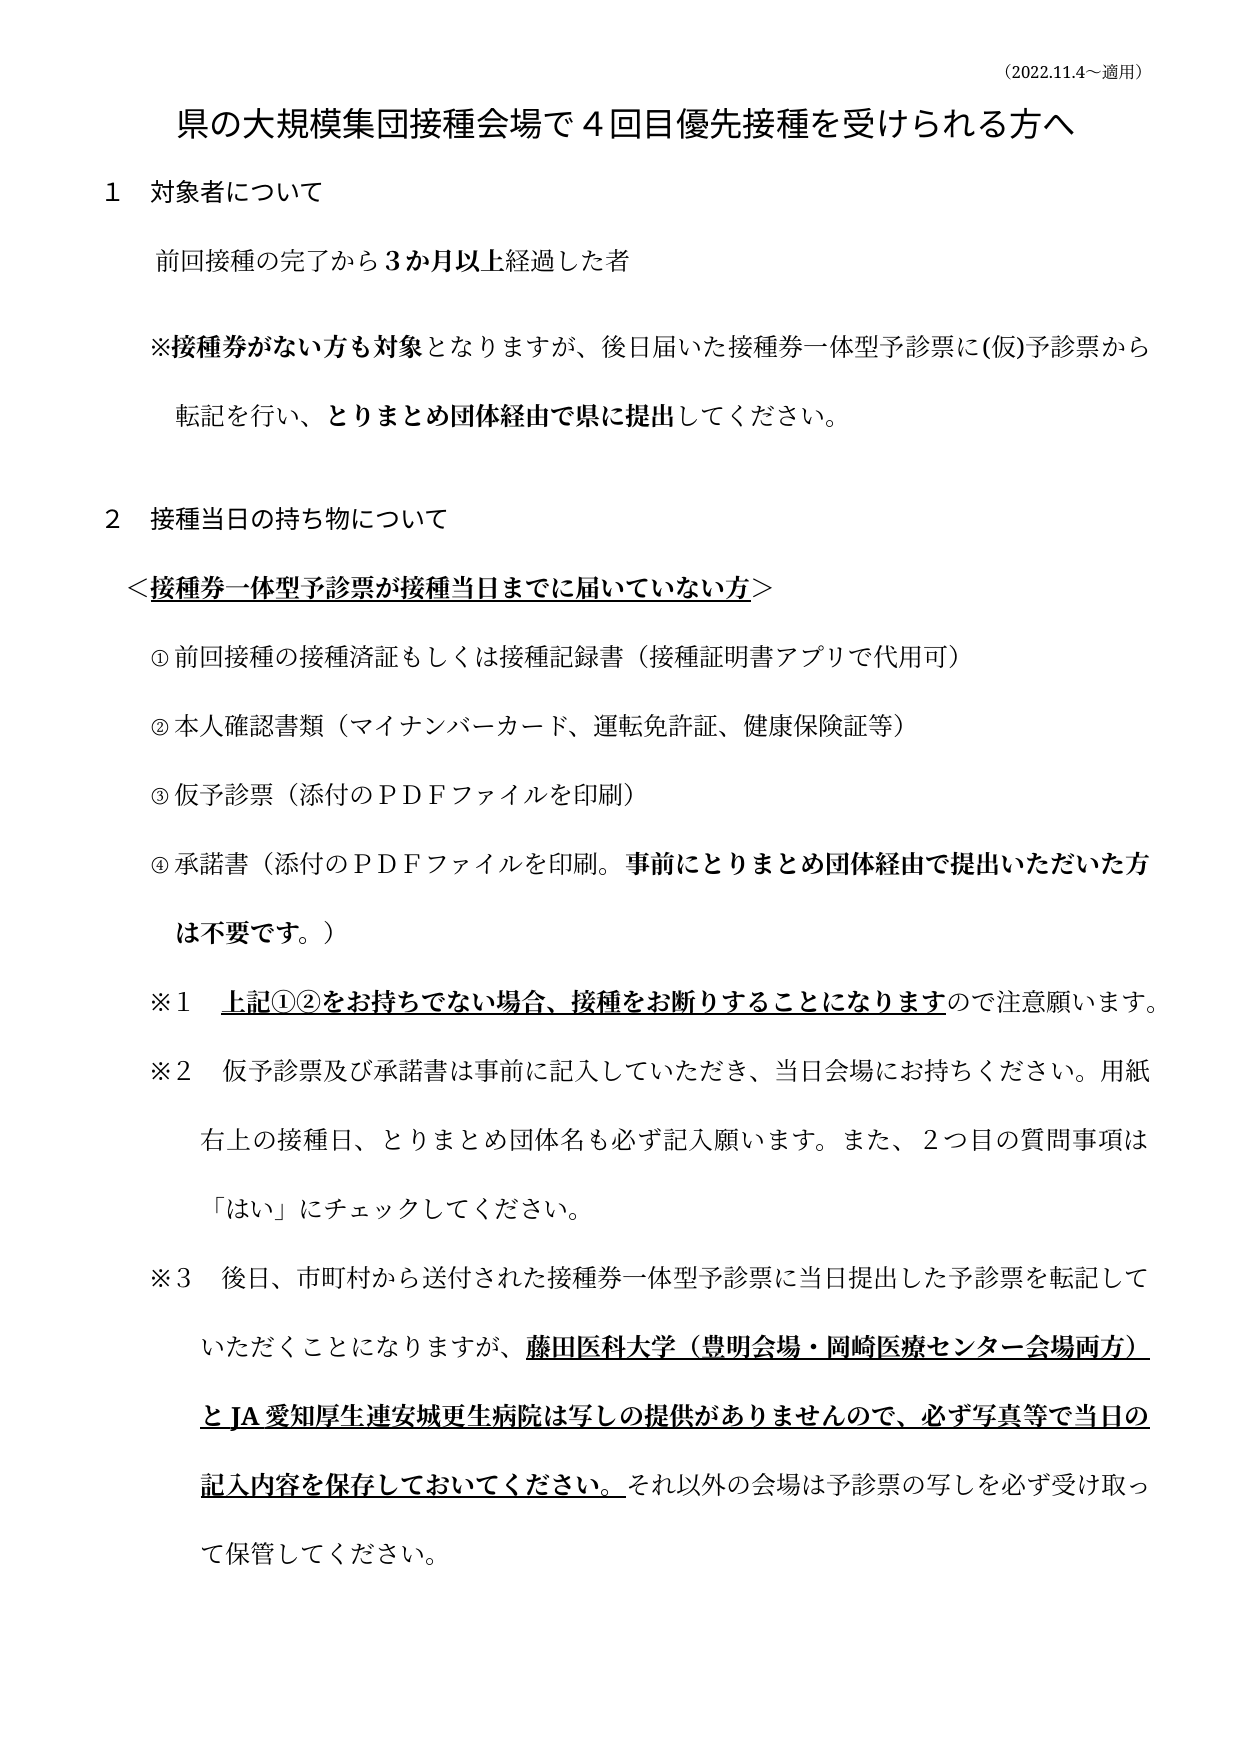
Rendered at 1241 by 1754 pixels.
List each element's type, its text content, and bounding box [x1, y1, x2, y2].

text ※２ 仮予診票及び承諾書は事前に記入していただき、当日会場にお持ちください。用紙右上の接種日、とりまとめ団体名も必ず記入願います。また、２つ目の質問事項は「はい」にチェックしてください。 [150, 1035, 1152, 1242]
text ※３ 後日、市町村から送付された接種券一体型予診票に当日提出した予診票を転記していただくことになりますが、藤田医科大学（豊明会場・岡崎医療センター会場両方）とJA愛知厚生連安城更生病院は写しの提供がありませんので、必ず写真等で当日の記入内容を保存しておいてください。それ以外の会場は予診票の写しを必ず受け取って保管してください。 [150, 1242, 1152, 1587]
text 前回接種の完了から３か月以上経過した者 [130, 225, 1152, 294]
text ③仮予診票（添付のＰＤＦファイルを印刷） [125, 759, 1152, 828]
text ②本人確認書類（マイナンバーカード、運転免許証、健康保険証等） [125, 690, 1152, 759]
text ④承諾書（添付のＰＤＦファイルを印刷。事前にとりまとめ団体経由で提出いただいた方は不要です。） [150, 828, 1152, 966]
text ２ 接種当日の持ち物について [100, 483, 1152, 552]
text 県の大規模集団接種会場で４回目優先接種を受けられる方へ [100, 87, 1152, 156]
text ①前回接種の接種済証もしくは接種記録書（接種証明書アプリで代用可） [125, 621, 1152, 690]
text ※１ 上記①②をお持ちでない場合、接種をお断りすることになりますので注意願います。 [150, 966, 1152, 1035]
text ＜接種券一体型予診票が接種当日までに届いていない方＞ [125, 552, 1152, 621]
text ※接種券がない方も対象となりますが、後日届いた接種券一体型予診票に(仮)予診票から転記を行い、とりまとめ団体経由で県に提出してください。 [150, 311, 1152, 449]
text １ 対象者について [100, 156, 1152, 225]
